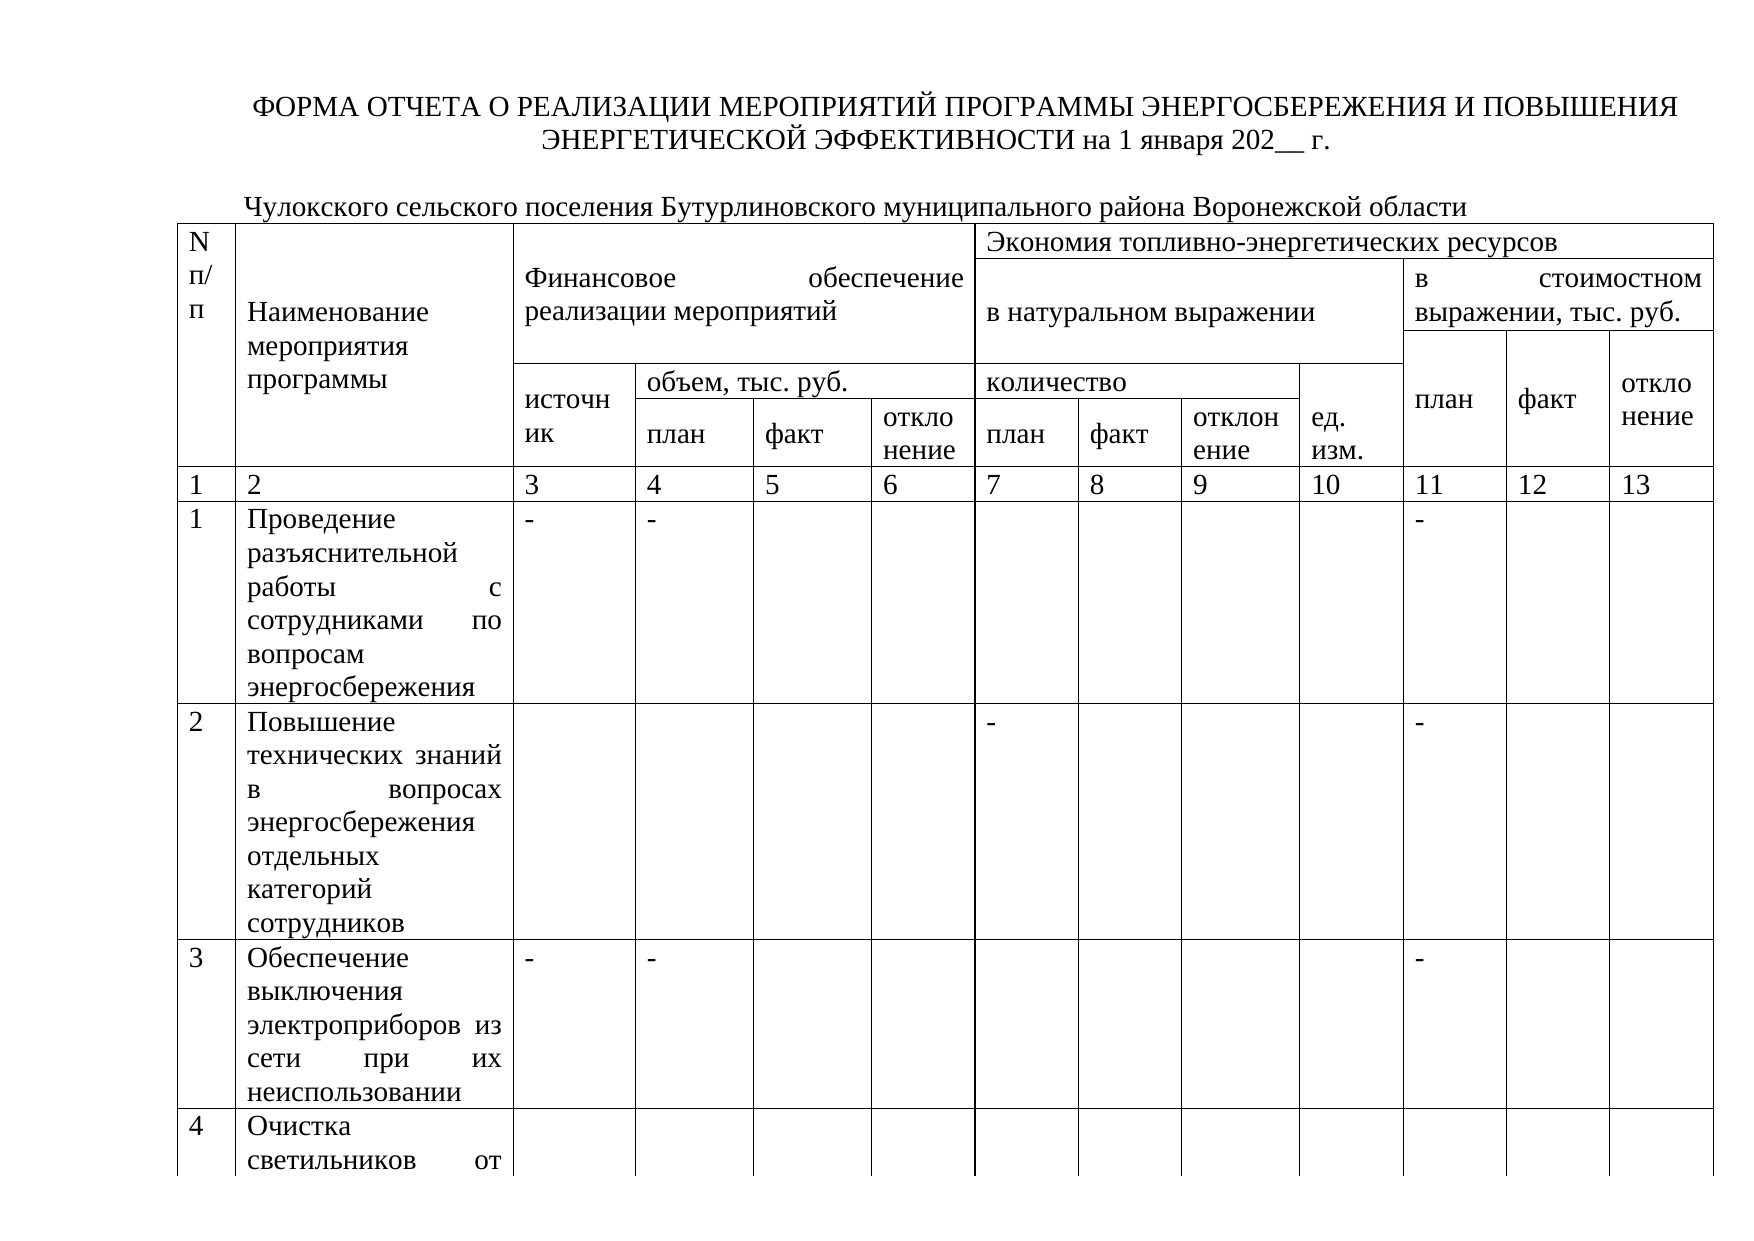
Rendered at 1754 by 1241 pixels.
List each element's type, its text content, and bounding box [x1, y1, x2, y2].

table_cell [236, 1109, 513, 1176]
table_header Экономия топливно-энергетических ресурсов [976, 224, 1713, 257]
table_cell [636, 704, 753, 939]
table_cell - [636, 940, 753, 1107]
table_cell 10 [1300, 467, 1403, 501]
table_cell [1610, 940, 1713, 1107]
table_cell ед. изм. [1300, 364, 1403, 466]
table_cell [1079, 704, 1181, 939]
table_cell - [1404, 940, 1506, 1107]
table_cell 4 [178, 1109, 235, 1176]
table_cell Проведение разъяснительной работы с сотрудниками по вопросам энергосбережения [236, 502, 513, 703]
table_cell 2 [236, 467, 513, 501]
table_cell 1 [178, 502, 235, 703]
text Чулокского сельского поселения Бутурлиновского муниципального района Воронежской области [177, 189, 1695, 223]
table_cell 11 [1404, 467, 1506, 501]
table_header Наименование мероприятия программы [236, 224, 513, 466]
table_cell [872, 1109, 974, 1176]
table_cell [754, 1109, 871, 1176]
text ФОРМА ОТЧЕТА О РЕАЛИЗАЦИИ МЕРОПРИЯТИЙ ПРОГРАММЫ ЭНЕРГОСБЕРЕЖЕНИЯ И ПОВЫШЕНИЯ ЭНЕРГЕТИЧЕСКОЙ ЭФФЕКТИВНОСТИ на 1 января 202__ г. [177, 89, 1695, 156]
table_cell план [1404, 331, 1506, 466]
table_cell [1404, 1109, 1506, 1176]
table_cell [1182, 1109, 1299, 1176]
table_cell [976, 1109, 1078, 1176]
table_cell [1300, 940, 1403, 1107]
table_cell [1079, 502, 1181, 703]
table_cell Обеспечение выключения электроприборов из сети при их неиспользовании [236, 940, 513, 1107]
table_cell [872, 704, 974, 939]
table_cell 12 [1507, 467, 1609, 501]
table_cell факт [754, 399, 871, 466]
table_cell [1182, 940, 1299, 1107]
table_cell [976, 940, 1078, 1107]
table_cell [1300, 502, 1403, 703]
table_cell 3 [178, 940, 235, 1107]
table_cell [1507, 1109, 1609, 1176]
table_cell отклонение [872, 399, 974, 466]
table_cell [1079, 940, 1181, 1107]
table_header Финансовое обеспечение реализации мероприятий [514, 224, 974, 363]
table_cell Повышение технических знаний в вопросах энергосбережения отдельных категорий сотрудников [236, 704, 513, 939]
table_cell факт [1079, 399, 1181, 466]
table_cell [1507, 704, 1609, 939]
table_header N п/п [178, 224, 235, 466]
table_cell 13 [1610, 467, 1713, 501]
table_cell [1610, 502, 1713, 703]
table_cell количество [976, 364, 1299, 398]
table_cell план [636, 399, 753, 466]
table_cell 2 [178, 704, 235, 939]
table_cell - [1404, 704, 1506, 939]
table_cell [976, 502, 1078, 703]
table_cell [514, 704, 635, 939]
table_cell 8 [1079, 467, 1181, 501]
table_cell [1182, 502, 1299, 703]
table_cell 1 [178, 467, 235, 501]
table_cell объем, тыс. руб. [636, 364, 974, 398]
table_cell [754, 502, 871, 703]
table_cell [1507, 940, 1609, 1107]
table_cell 6 [872, 467, 974, 501]
table_cell [1610, 1109, 1713, 1176]
table_cell 3 [514, 467, 635, 501]
table_cell 5 [754, 467, 871, 501]
table_cell [1507, 502, 1609, 703]
table_cell факт [1507, 331, 1609, 466]
table_cell [1610, 704, 1713, 939]
table_cell [754, 704, 871, 939]
table_cell в натуральном выражении [976, 259, 1403, 363]
table_cell [1300, 1109, 1403, 1176]
table_cell [1079, 1109, 1181, 1176]
table_cell - [1404, 502, 1506, 703]
table_cell - [636, 502, 753, 703]
table_cell [636, 1109, 753, 1176]
table_cell [872, 502, 974, 703]
table_cell - [514, 502, 635, 703]
table_cell 7 [976, 467, 1078, 501]
table_cell [514, 1109, 635, 1176]
table_cell [872, 940, 974, 1107]
table_cell отклонение [1182, 399, 1299, 466]
table_cell [1300, 704, 1403, 939]
table_cell [754, 940, 871, 1107]
table_cell [1182, 704, 1299, 939]
table_cell 9 [1182, 467, 1299, 501]
table_cell в стоимостном выражении, тыс. руб. [1404, 259, 1713, 330]
table_cell источник [514, 364, 635, 466]
table_cell отклонение [1610, 331, 1713, 466]
table_cell - [514, 940, 635, 1107]
table_cell - [976, 704, 1078, 939]
table_cell 4 [636, 467, 753, 501]
table_cell план [976, 399, 1078, 466]
